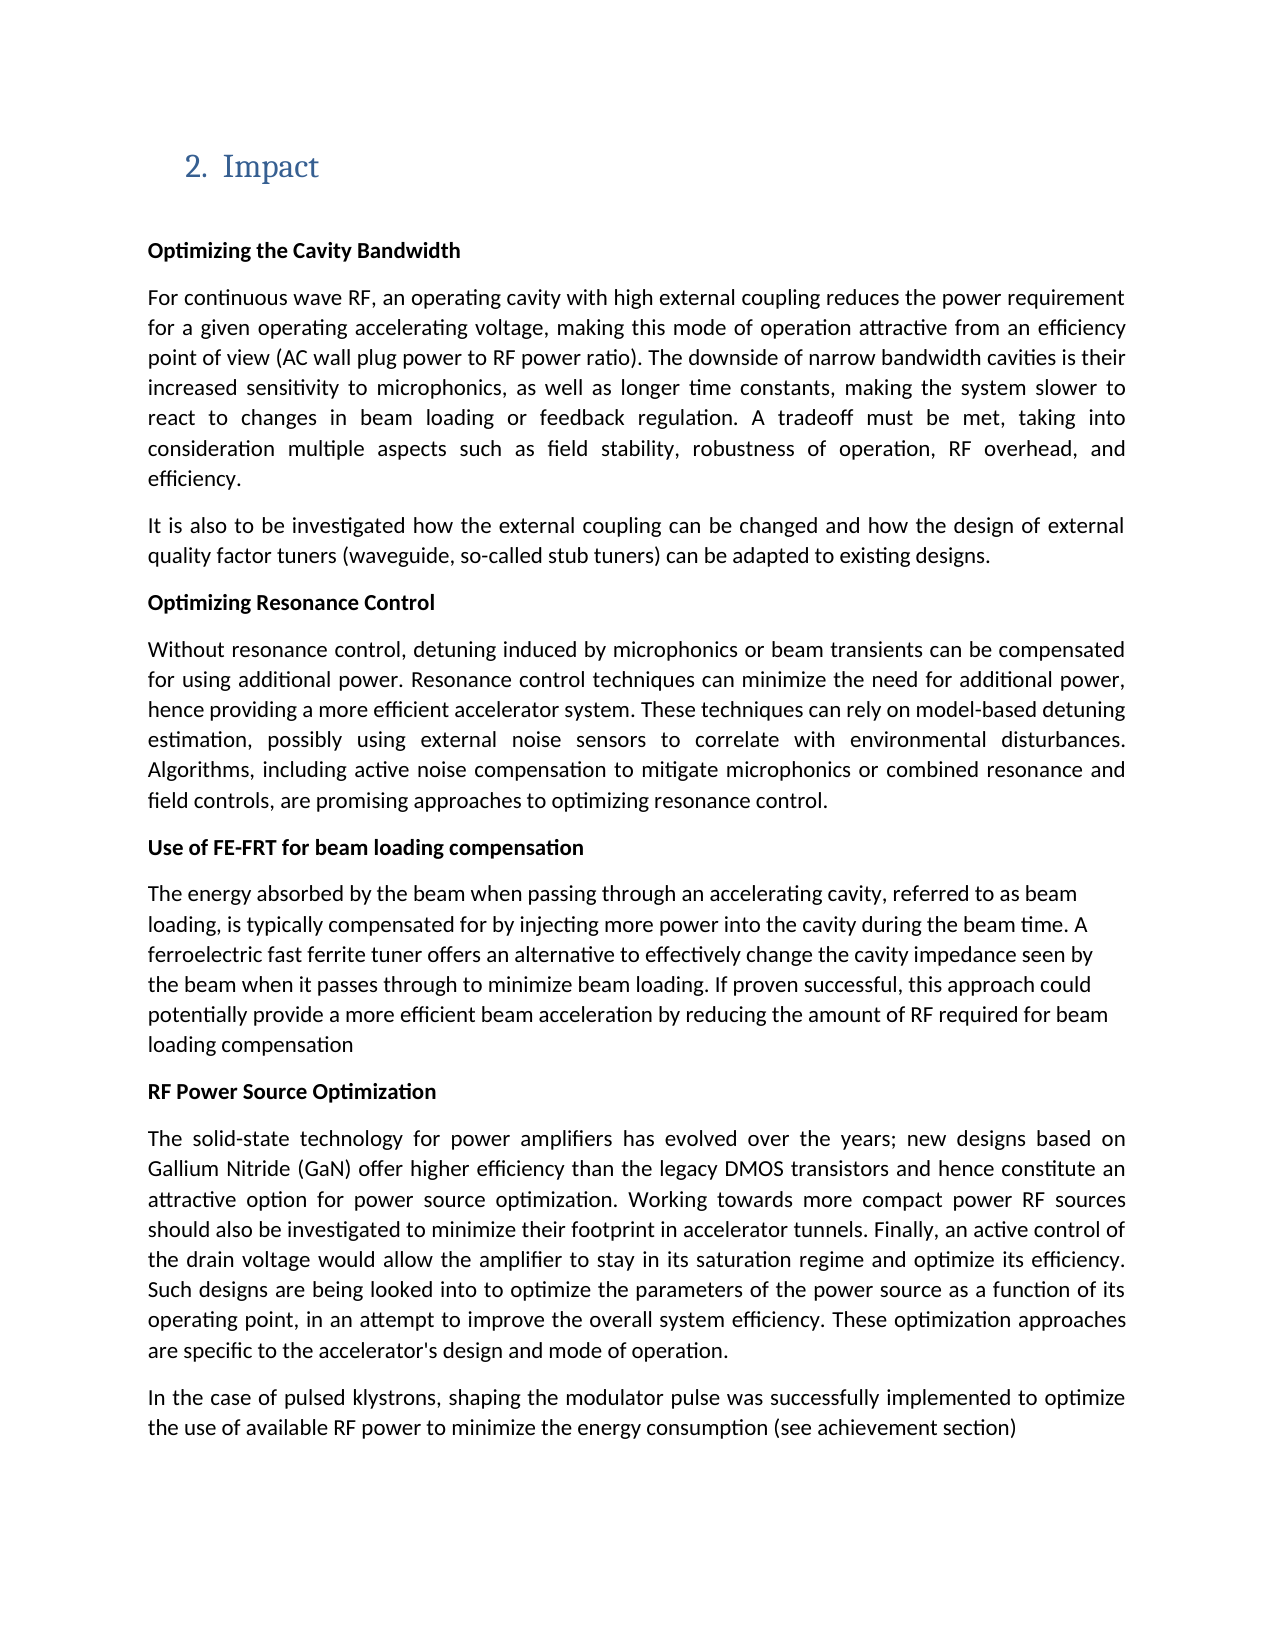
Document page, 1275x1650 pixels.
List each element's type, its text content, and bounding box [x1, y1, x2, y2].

text The energy absorbed by the beam when passing through an accelerating cavity, referred to as beam loading, is typically compensated for by injecting more power into the cavity during the beam time. A ferroelectric fast ferrite tuner offers an alternative to effectively change the cavity impedance seen by the beam when it passes through to minimize beam loading. If proven successful, this approach could potentially provide a more efficient beam acceleration by reducing the amount of RF required for beam loading compensation [148, 879, 1127, 1059]
text It is also to be investigated how the external coupling can be changed and how the design of external quality factor tuners (waveguide, so-called stub tuners) can be adapted to existing designs. [148, 511, 1127, 569]
subtitle Impact [185, 148, 1127, 186]
text The solid-state technology for power amplifiers has evolved over the years; new designs based on Gallium Nitride (GaN) offer higher efficiency than the legacy DMOS transistors and hence constitute an attractive option for power source optimization. Working towards more compact power RF sources should also be investigated to minimize their footprint in accelerator tunnels. Finally, an active control of the drain voltage would allow the amplifier to stay in its saturation regime and optimize its efficiency. Such designs are being looked into to optimize the parameters of the power source as a function of its operating point, in an attempt to improve the overall system efficiency. These optimization approaches are specific to the accelerator's design and mode of operation. [148, 1124, 1127, 1364]
text In the case of pulsed klystrons, shaping the modulator pulse was successfully implemented to optimize the use of available RF power to minimize the energy consumption (see achievement section) [148, 1383, 1127, 1441]
text Use of FE-FRT for beam loading compensation [148, 833, 1127, 861]
text Optimizing the Cavity Bandwidth [148, 236, 1127, 264]
text For continuous wave RF, an operating cavity with high external coupling reduces the power requirement for a given operating accelerating voltage, making this mode of operation attractive from an efficiency point of view (AC wall plug power to RF power ratio). The downside of narrow bandwidth cavities is their increased sensitivity to microphonics, as well as longer time constants, making the system slower to react to changes in beam loading or feedback regulation. A tradeoff must be met, taking into consideration multiple aspects such as field stability, robustness of operation, RF overhead, and efficiency. [148, 283, 1127, 492]
text Optimizing Resonance Control [148, 588, 1127, 616]
text RF Power Source Optimization [148, 1077, 1127, 1106]
text Without resonance control, detuning induced by microphonics or beam transients can be compensated for using additional power. Resonance control techniques can minimize the need for additional power, hence providing a more efficient accelerator system. These techniques can rely on model-based detuning estimation, possibly using external noise sensors to correlate with environmental disturbances. Algorithms, including active noise compensation to mitigate microphonics or combined resonance and field controls, are promising approaches to optimizing resonance control. [148, 635, 1127, 814]
